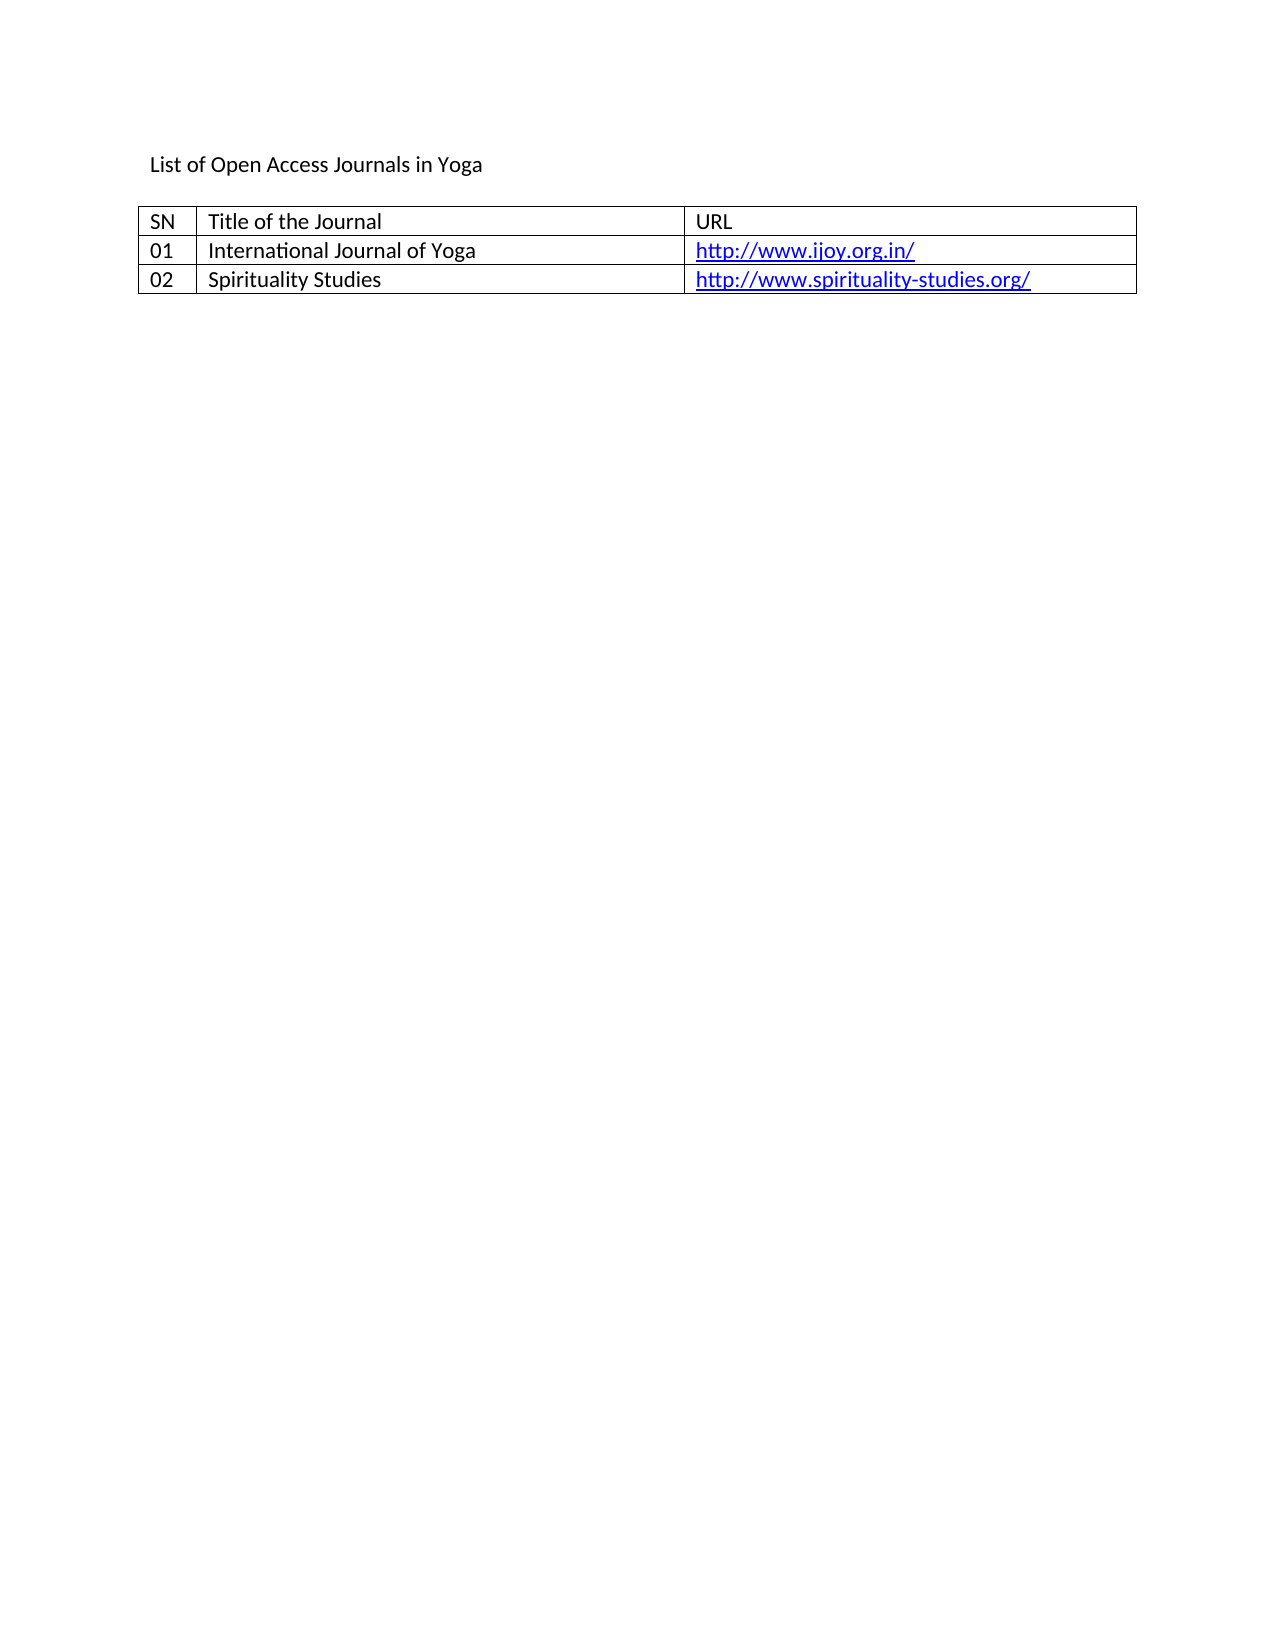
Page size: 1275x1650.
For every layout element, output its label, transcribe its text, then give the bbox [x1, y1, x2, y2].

table_cell http://www.spirituality-studies.org/ [685, 265, 1136, 293]
text List of Open Access Journals in Yoga [150, 150, 1125, 178]
table_cell Spirituality Studies [197, 265, 684, 293]
table_header URL [685, 207, 1136, 235]
table_header Title of the Journal [197, 207, 684, 235]
table_cell 02 [139, 265, 196, 293]
table_cell International Journal of Yoga [197, 236, 684, 264]
table_header SN [139, 207, 196, 235]
table_cell http://www.ijoy.org.in/ [685, 236, 1136, 264]
table_cell 01 [139, 236, 196, 264]
